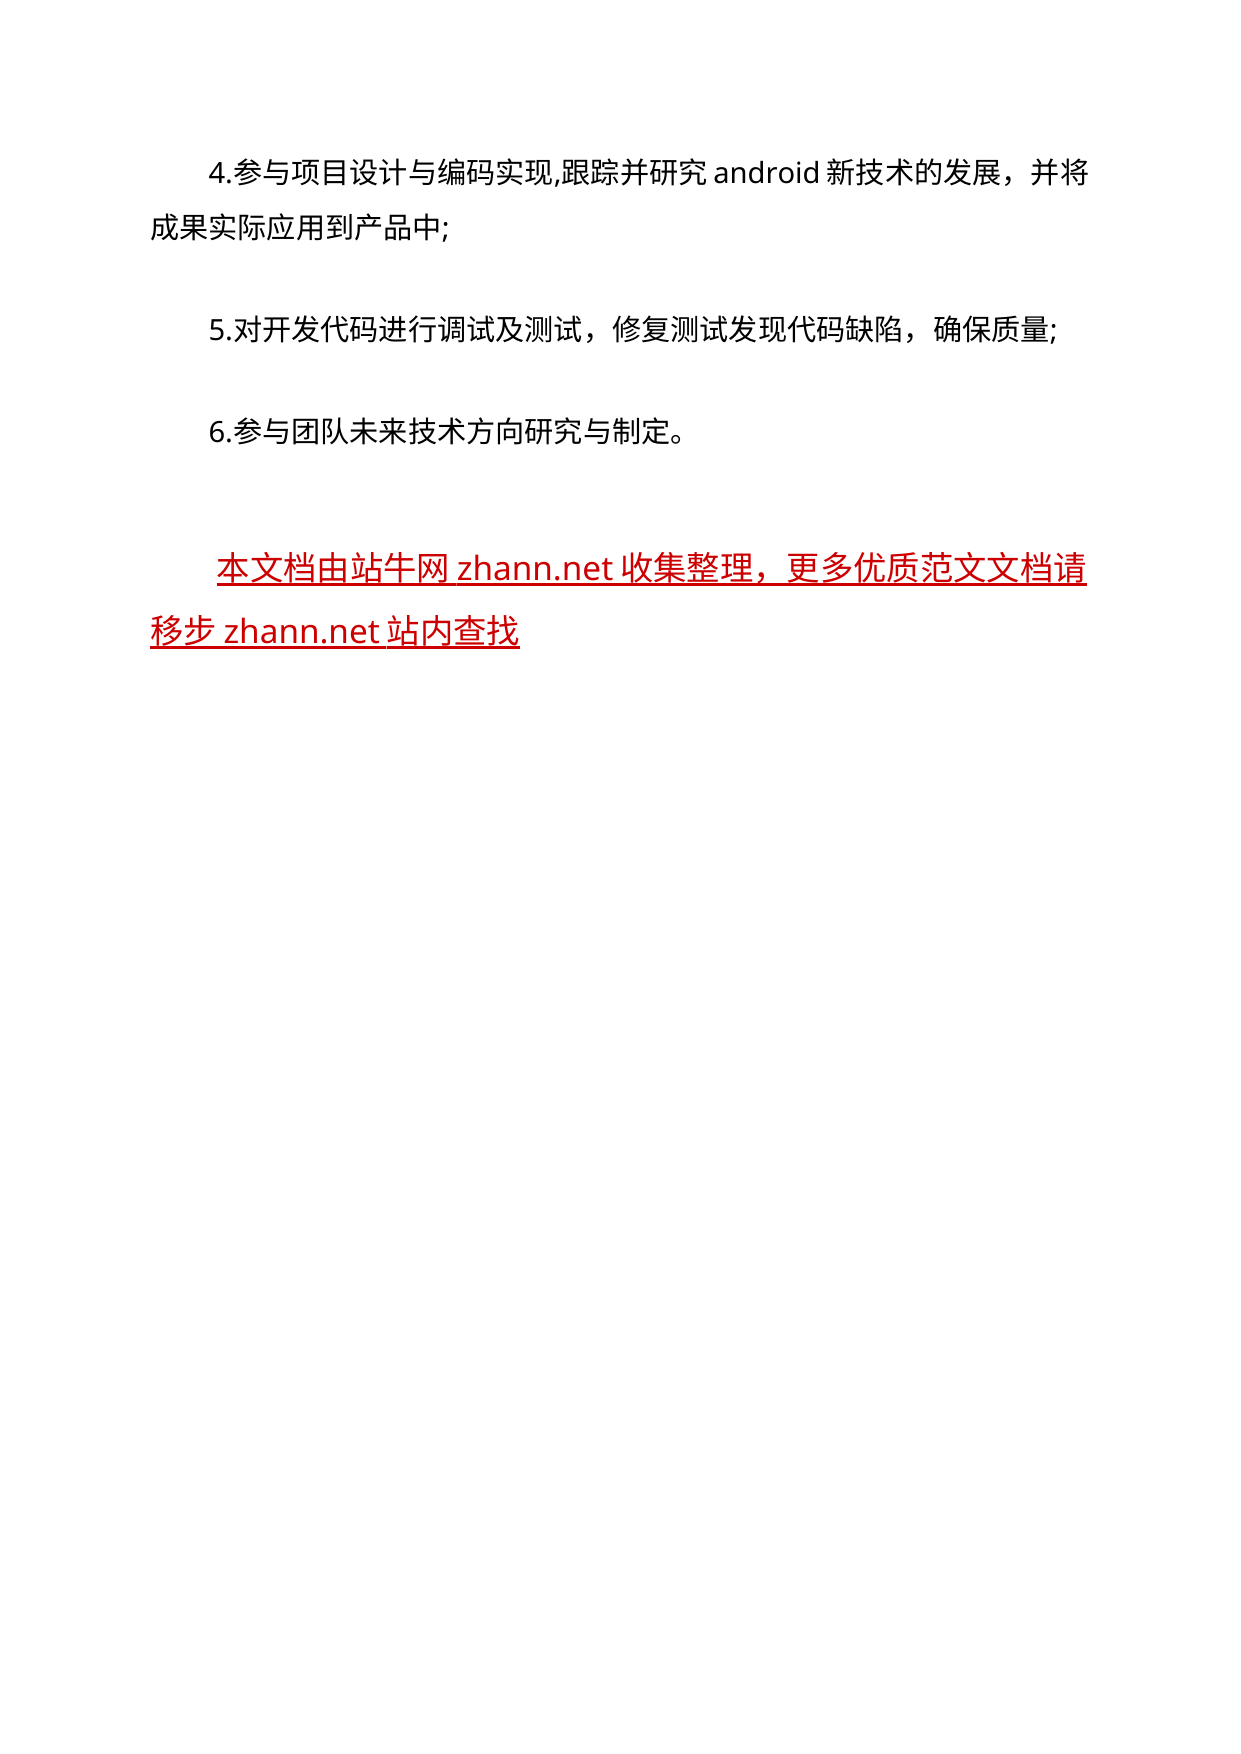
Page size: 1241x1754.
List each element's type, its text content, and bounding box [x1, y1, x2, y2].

text 6.参与团队未来技术方向研究与制定。 [150, 409, 1090, 451]
text 5.对开发代码进行调试及测试，修复测试发现代码缺陷，确保质量; [150, 307, 1090, 349]
text 4.参与项目设计与编码实现,跟踪并研究android新技术的发展，并将成果实际应用到产品中; [150, 150, 1090, 247]
text 本文档由站牛网zhann.net收集整理，更多优质范文文档请移步zhann.net站内查找 [150, 542, 1090, 653]
